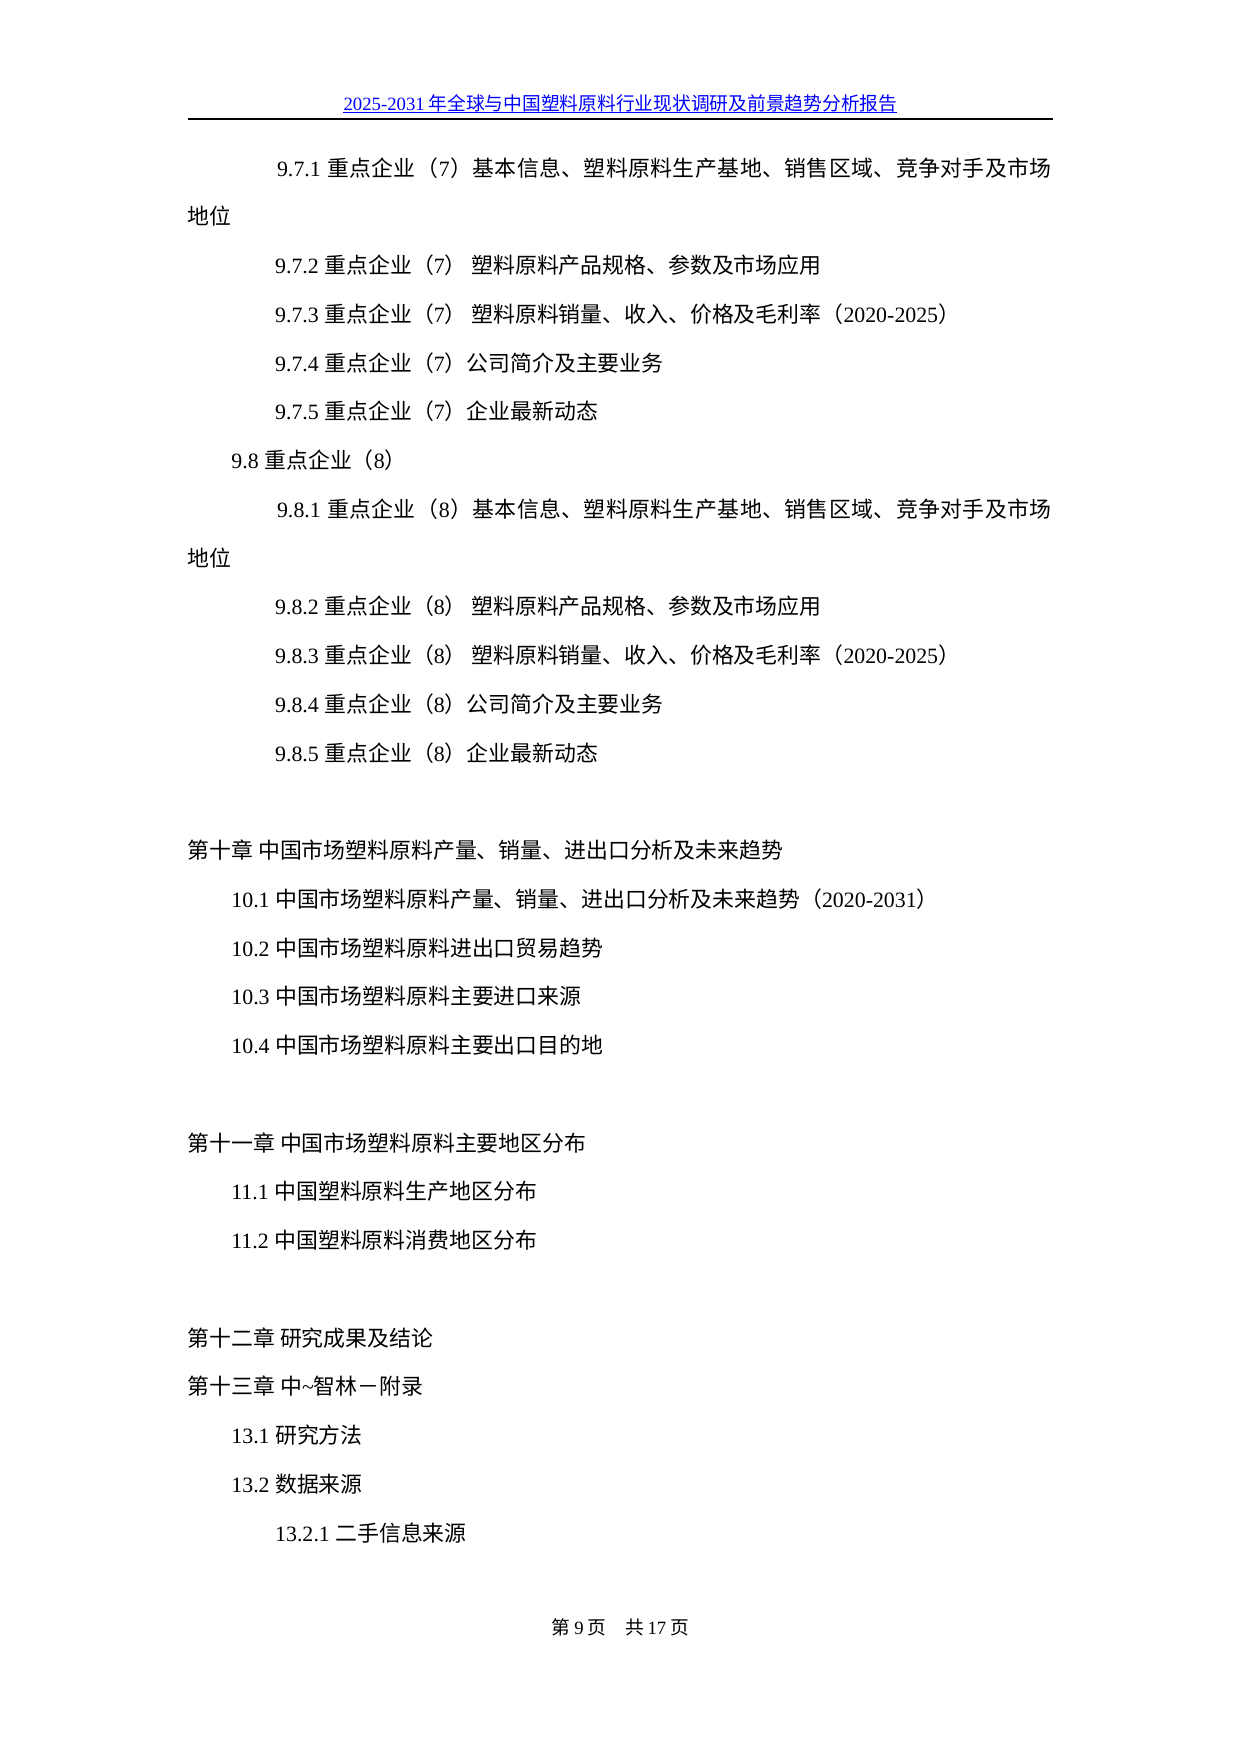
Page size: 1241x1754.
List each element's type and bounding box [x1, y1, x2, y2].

text [187, 150, 1053, 1548]
